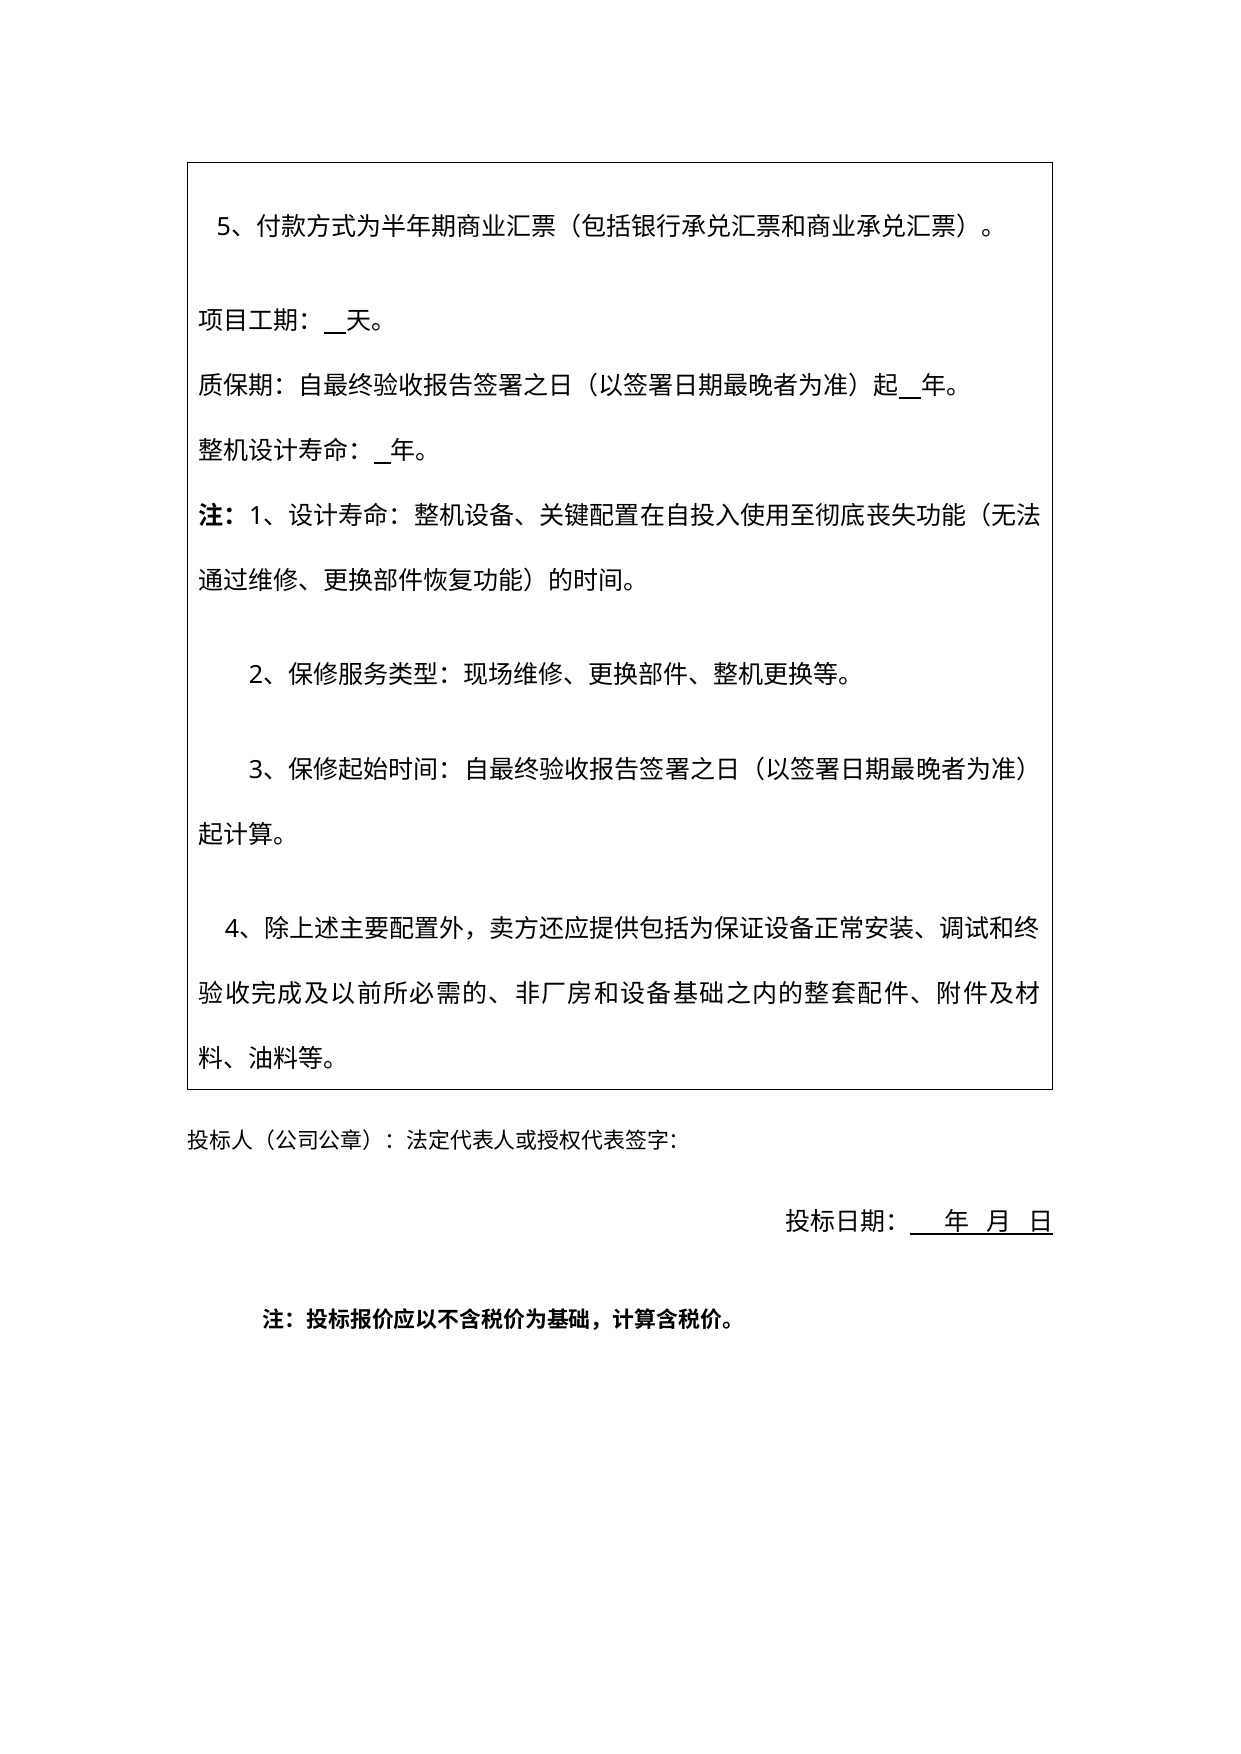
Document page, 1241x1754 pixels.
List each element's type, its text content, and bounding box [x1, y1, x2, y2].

text 投标日期： 年 月 日 [231, 1187, 1053, 1252]
text 投标人（公司公章）：法定代表人或授权代表签字： [187, 1122, 1053, 1155]
text 注：投标报价应以不含税价为基础，计算含税价。 [187, 1302, 1053, 1334]
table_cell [188, 163, 1052, 1089]
